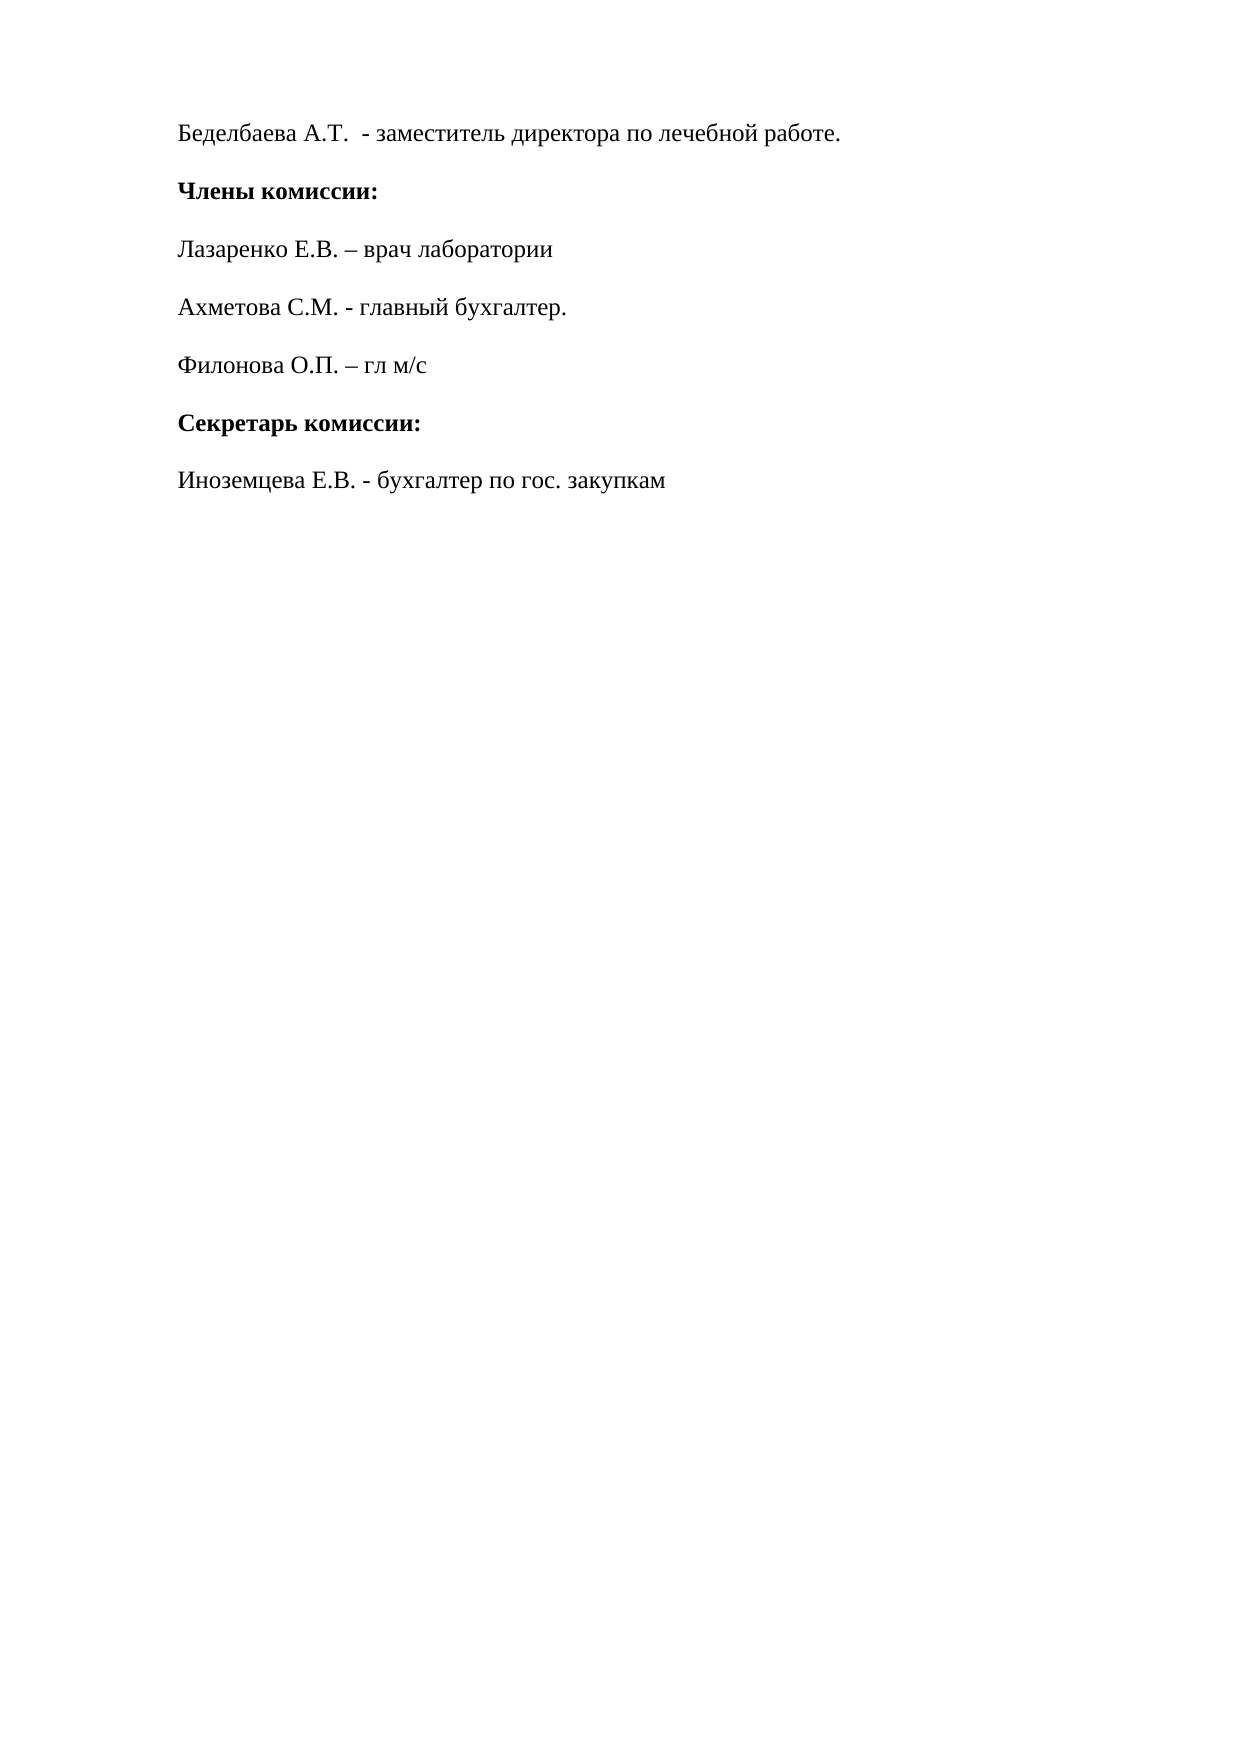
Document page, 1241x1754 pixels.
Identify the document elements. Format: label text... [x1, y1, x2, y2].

text Секретарь комиссии: [177, 408, 1152, 436]
text Филонова О.П. – гл м/с [177, 350, 1152, 378]
text Ахметова С.М. - главный бухгалтер. [177, 292, 1152, 321]
text Беделбаева А.Т. - заместитель директора по лечебной работе. [177, 118, 1152, 147]
text Лазаренко Е.В. – врач лаборатории [177, 234, 1152, 263]
text Члены комиссии: [177, 176, 1152, 205]
text Иноземцева Е.В. - бухгалтер по гос. закупкам [177, 466, 1152, 494]
